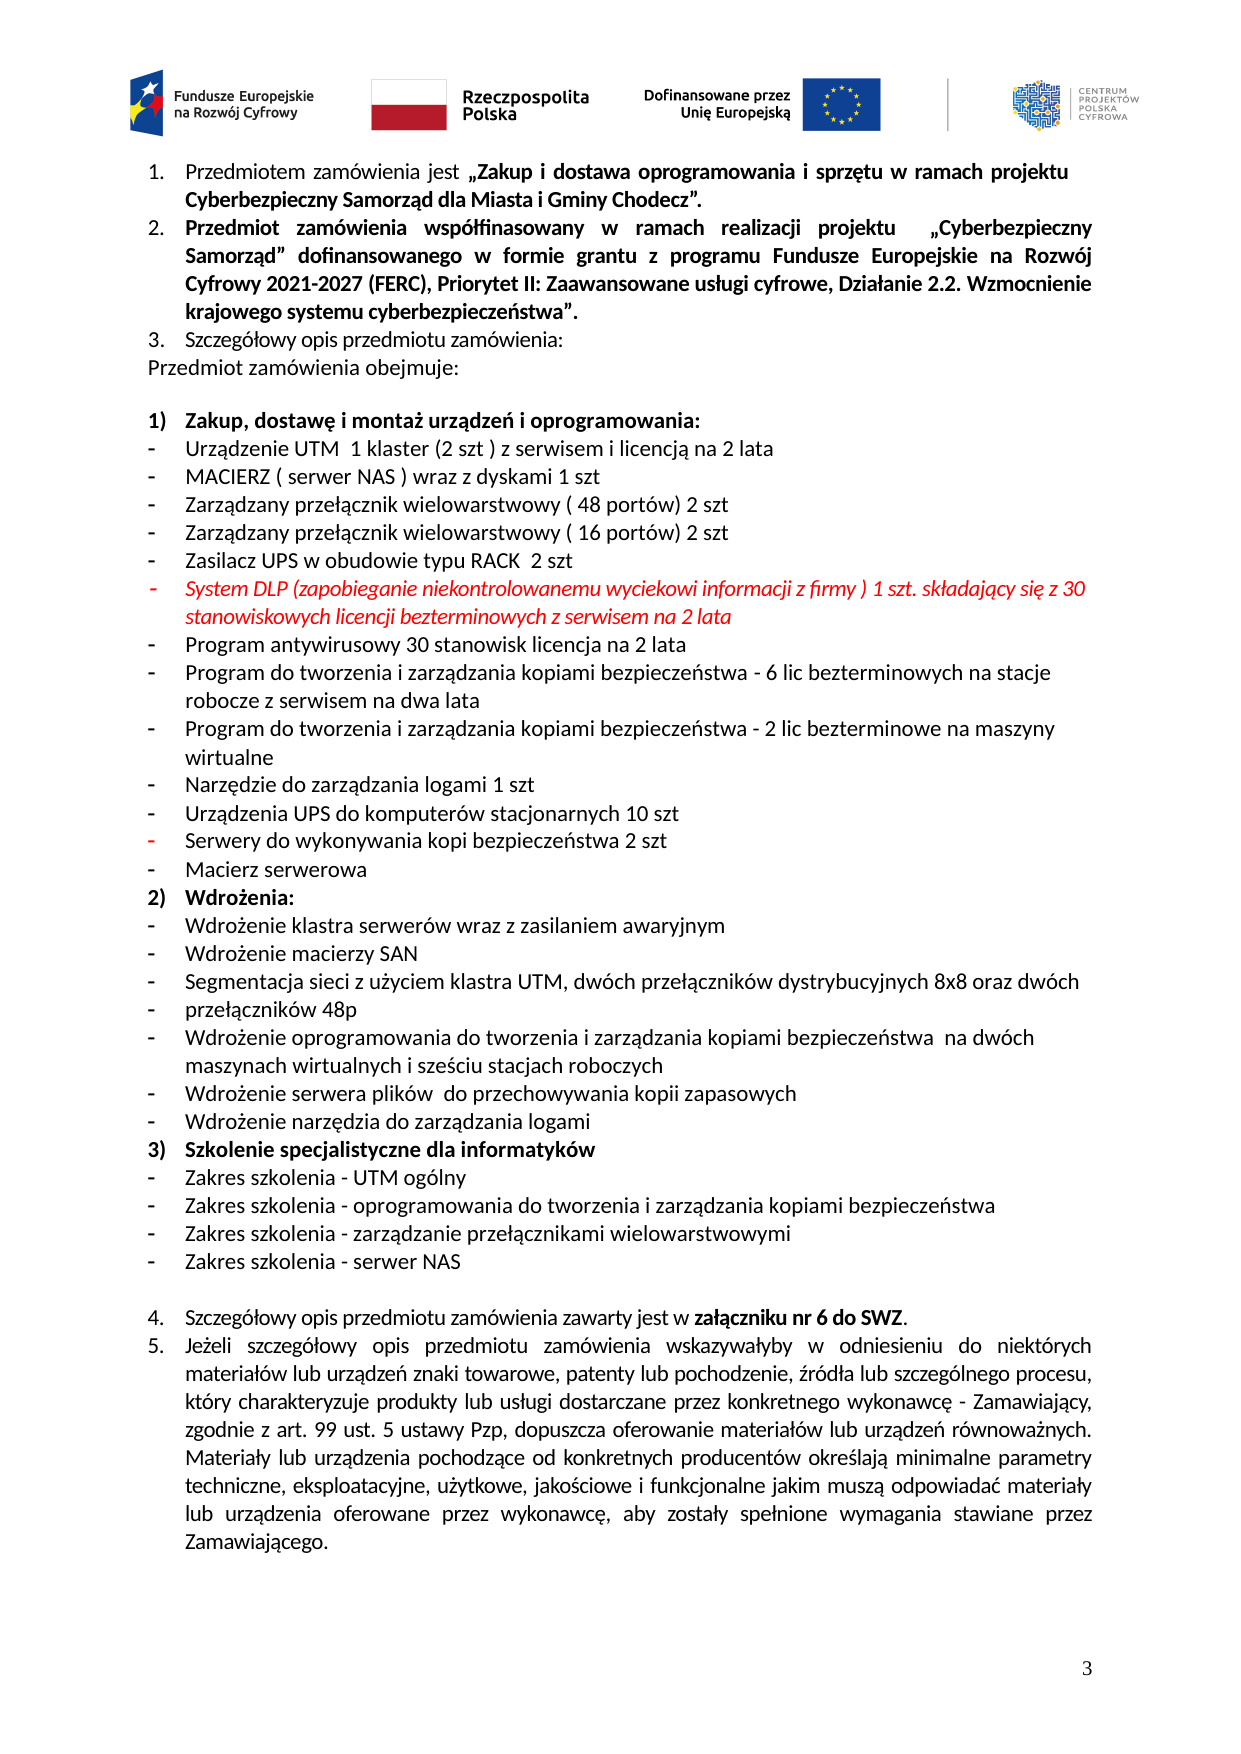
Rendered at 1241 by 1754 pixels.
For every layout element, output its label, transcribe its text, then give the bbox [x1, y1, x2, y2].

list Program do tworzenia i zarządzania kopiami bezpieczeństwa - 6 lic bezterminowych na stacje robocze z serwisem na dwa lata [148, 658, 1093, 714]
list Zakup, dostawę i montaż urządzeń i oprogramowania: [148, 406, 1093, 434]
list Macierz serwerowa [147, 855, 1093, 883]
list Program do tworzenia i zarządzania kopiami bezpieczeństwa - 2 lic bezterminowe na maszyny wirtualne [147, 714, 1093, 771]
list System DLP (zapobieganie niekontrolowanemu wyciekowi informacji z firmy ) 1 szt. składający się z 30 stanowiskowych licencji bezterminowych z serwisem na 2 lata [148, 574, 1093, 631]
list Wdrożenia: [147, 883, 1093, 911]
list Segmentacja sieci z użyciem klastra UTM, dwóch przełączników dystrybucyjnych 8x8 oraz dwóch [147, 967, 1093, 995]
list Zarządzany przełącznik wielowarstwowy ( 16 portów) 2 szt [148, 518, 1093, 546]
list Program antywirusowy 30 stanowisk licencja na 2 lata [148, 631, 1093, 658]
list Szczegółowy opis przedmiotu zamówienia: [148, 325, 1093, 353]
list Szkolenie specjalistyczne dla informatyków [147, 1135, 1093, 1163]
list Narzędzie do zarządzania logami 1 szt [147, 771, 1093, 799]
list Wdrożenie macierzy SAN [147, 939, 1093, 967]
list Wdrożenie serwera plików do przechowywania kopii zapasowych [147, 1079, 1093, 1107]
list Zarządzany przełącznik wielowarstwowy ( 48 portów) 2 szt [148, 490, 1093, 518]
list Zakres szkolenia - serwer NAS [147, 1247, 1093, 1275]
list Wdrożenie oprogramowania do tworzenia i zarządzania kopiami bezpieczeństwa na dwóch maszynach wirtualnych i sześciu stacjach roboczych [147, 1023, 1093, 1079]
list Zakres szkolenia - oprogramowania do tworzenia i zarządzania kopiami bezpieczeństwa [147, 1191, 1093, 1219]
list Serwery do wykonywania kopi bezpieczeństwa 2 szt [147, 827, 1093, 855]
text Przedmiot zamówienia obejmuje: [148, 353, 1093, 381]
list Wdrożenie klastra serwerów wraz z zasilaniem awaryjnym [147, 911, 1093, 939]
list Urządzenia UPS do komputerów stacjonarnych 10 szt [147, 799, 1093, 827]
list Szczegółowy opis przedmiotu zamówienia zawarty jest w załączniku nr 6 do SWZ. [147, 1303, 1093, 1331]
list Zakres szkolenia - zarządzanie przełącznikami wielowarstwowymi [147, 1219, 1093, 1247]
list Przedmiotem zamówienia jest „Zakup i dostawa oprogramowania i sprzętu w ramach projektu Cyberbezpieczny Samorząd dla Miasta i Gminy Chodecz”. [148, 158, 1069, 213]
list Zasilacz UPS w obudowie typu RACK 2 szt [148, 546, 1093, 574]
list przełączników 48p [147, 995, 1093, 1023]
list Urządzenie UTM 1 klaster (2 szt ) z serwisem i licencją na 2 lata [148, 434, 1093, 462]
list Zakres szkolenia - UTM ogólny [147, 1163, 1093, 1191]
list Wdrożenie narzędzia do zarządzania logami [147, 1107, 1093, 1135]
picture [108, 47, 1172, 158]
list Przedmiot zamówienia współfinasowany w ramach realizacji projektu „Cyberbezpieczny Samorząd” dofinansowanego w formie grantu z programu Fundusze Europejskie na Rozwój Cyfrowy 2021-2027 (FERC), Priorytet II: Zaawansowane usługi cyfrowe, Działanie 2.2. Wzmocnienie krajowego systemu cyberbezpieczeństwa”. [148, 213, 1093, 325]
list MACIERZ ( serwer NAS ) wraz z dyskami 1 szt [148, 462, 1093, 490]
list Jeżeli szczegółowy opis przedmiotu zamówienia wskazywałyby w odniesieniu do niektórych materiałów lub urządzeń znaki towarowe, patenty lub pochodzenie, źródła lub szczególnego procesu, który charakteryzuje produkty lub usługi dostarczane przez konkretnego wykonawcę - Zamawiający, zgodnie z art. 99 ust. 5 ustawy Pzp, dopuszcza oferowanie materiałów lub urządzeń równoważnych. Materiały lub urządzenia pochodzące od konkretnych producentów określają minimalne parametry techniczne, eksploatacyjne, użytkowe, jakościowe i funkcjonalne jakim muszą odpowiadać materiały lub urządzenia oferowane przez wykonawcę, aby zostały spełnione wymagania stawiane przez Zamawiającego. [147, 1331, 1093, 1555]
